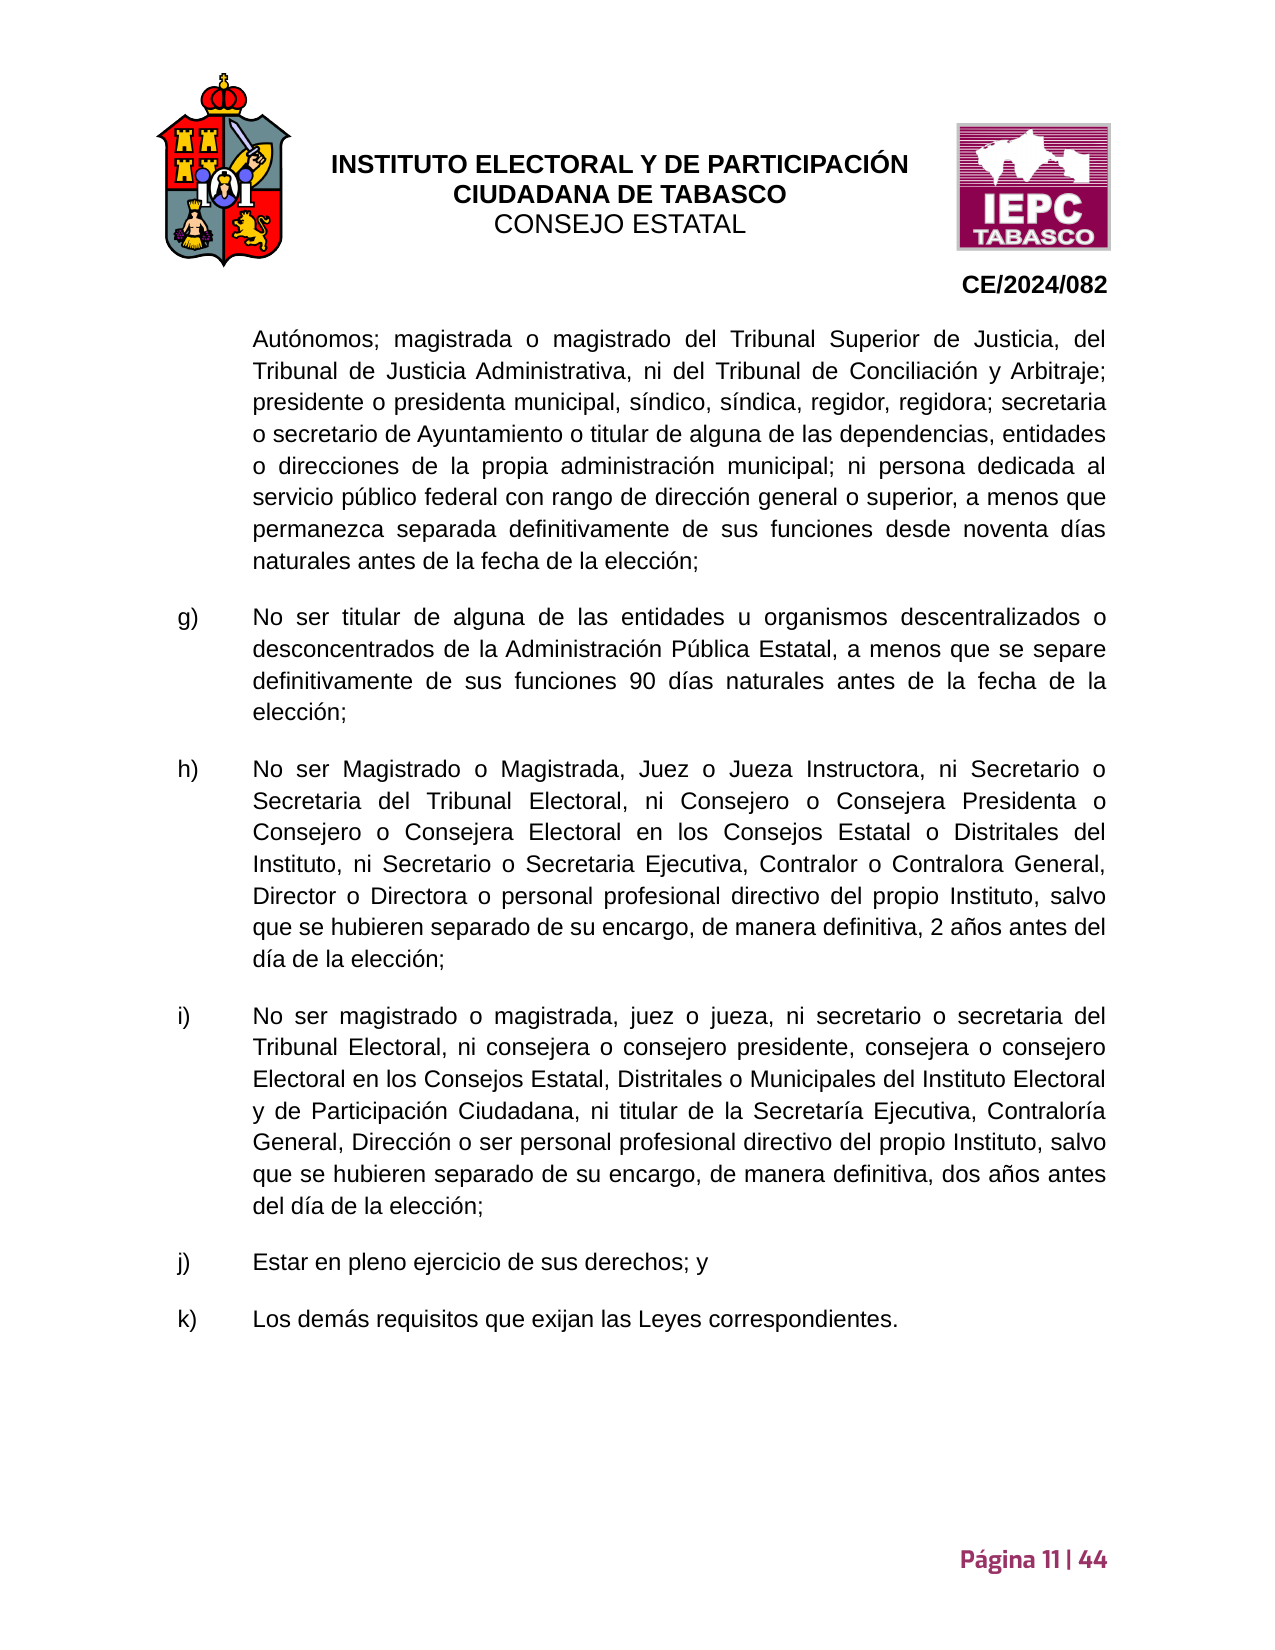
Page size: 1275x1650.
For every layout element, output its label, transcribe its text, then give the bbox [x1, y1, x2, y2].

picture [956, 123, 1111, 251]
list Estar en pleno ejercicio de sus derechos; y [177, 1248, 1107, 1276]
list No ser Magistrado o Magistrada, Juez o Jueza Instructora, ni Secretario o Secretaria del Tribunal Electoral, ni Consejero o Consejera Presidenta o Consejero o Consejera Electoral en los Consejos Estatal o Distritales del Instituto, ni Secretario o Secretaria Ejecutiva, Contralor o Contralora General, Director o Directora o personal profesional directivo del propio Instituto, salvo que se hubieren separado de su encargo, de manera definitiva, 2 años antes del día de la elección; [177, 755, 1107, 972]
picture [147, 73, 295, 271]
list Los demás requisitos que exijan las Leyes correspondientes. [177, 1305, 1107, 1332]
list No ser magistrado o magistrada, juez o jueza, ni secretario o secretaria del Tribunal Electoral, ni consejera o consejero presidente, consejera o consejero Electoral en los Consejos Estatal, Distritales o Municipales del Instituto Electoral y de Participación Ciudadana, ni titular de la Secretaría Ejecutiva, Contraloría General, Dirección o ser personal profesional directivo del propio Instituto, salvo que se hubieren separado de su encargo, de manera definitiva, dos años antes del día de la elección; [177, 1002, 1107, 1219]
list No ser titular de alguna de las entidades u organismos descentralizados o desconcentrados de la Administración Pública Estatal, a menos que se separe definitivamente de sus funciones 90 días naturales antes de la fecha de la elección; [177, 603, 1107, 726]
